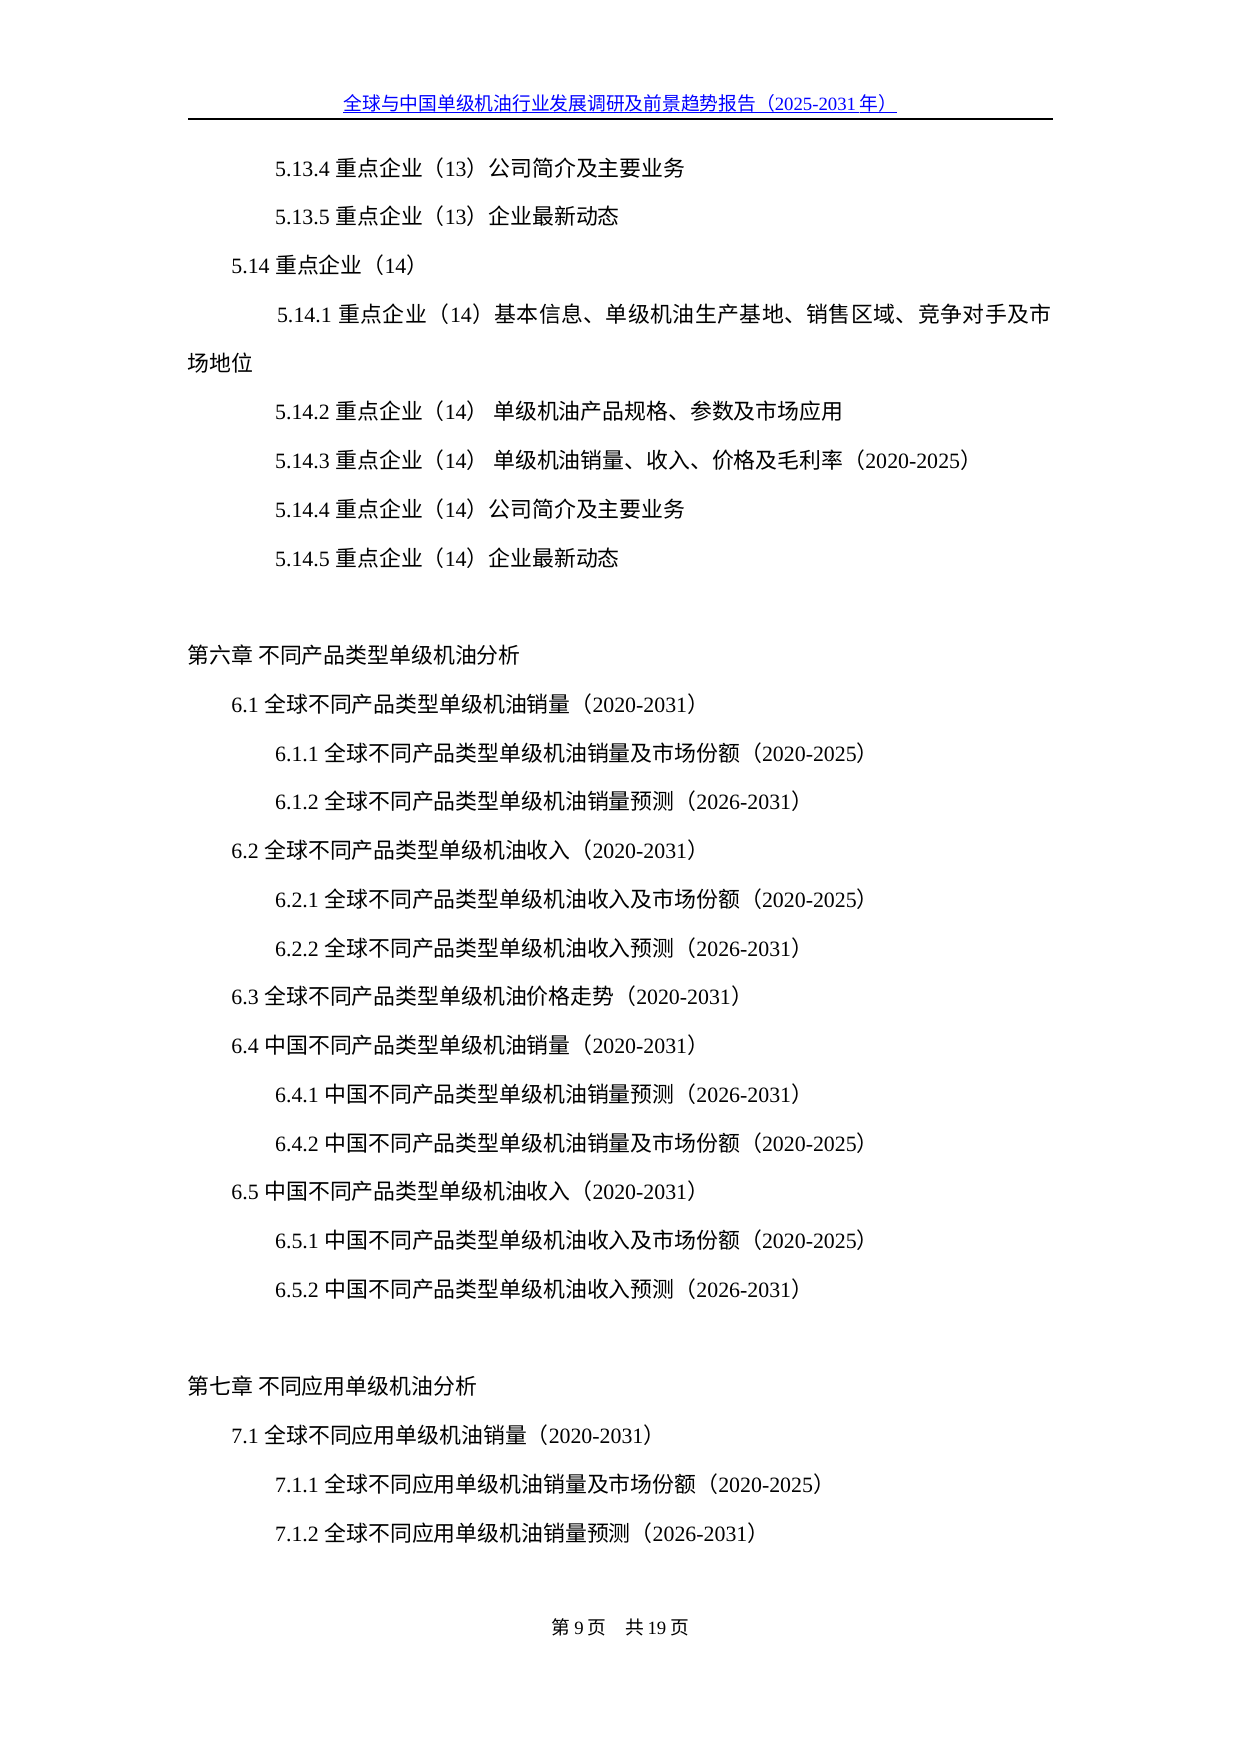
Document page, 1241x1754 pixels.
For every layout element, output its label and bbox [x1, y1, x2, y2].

text [187, 150, 1053, 1548]
